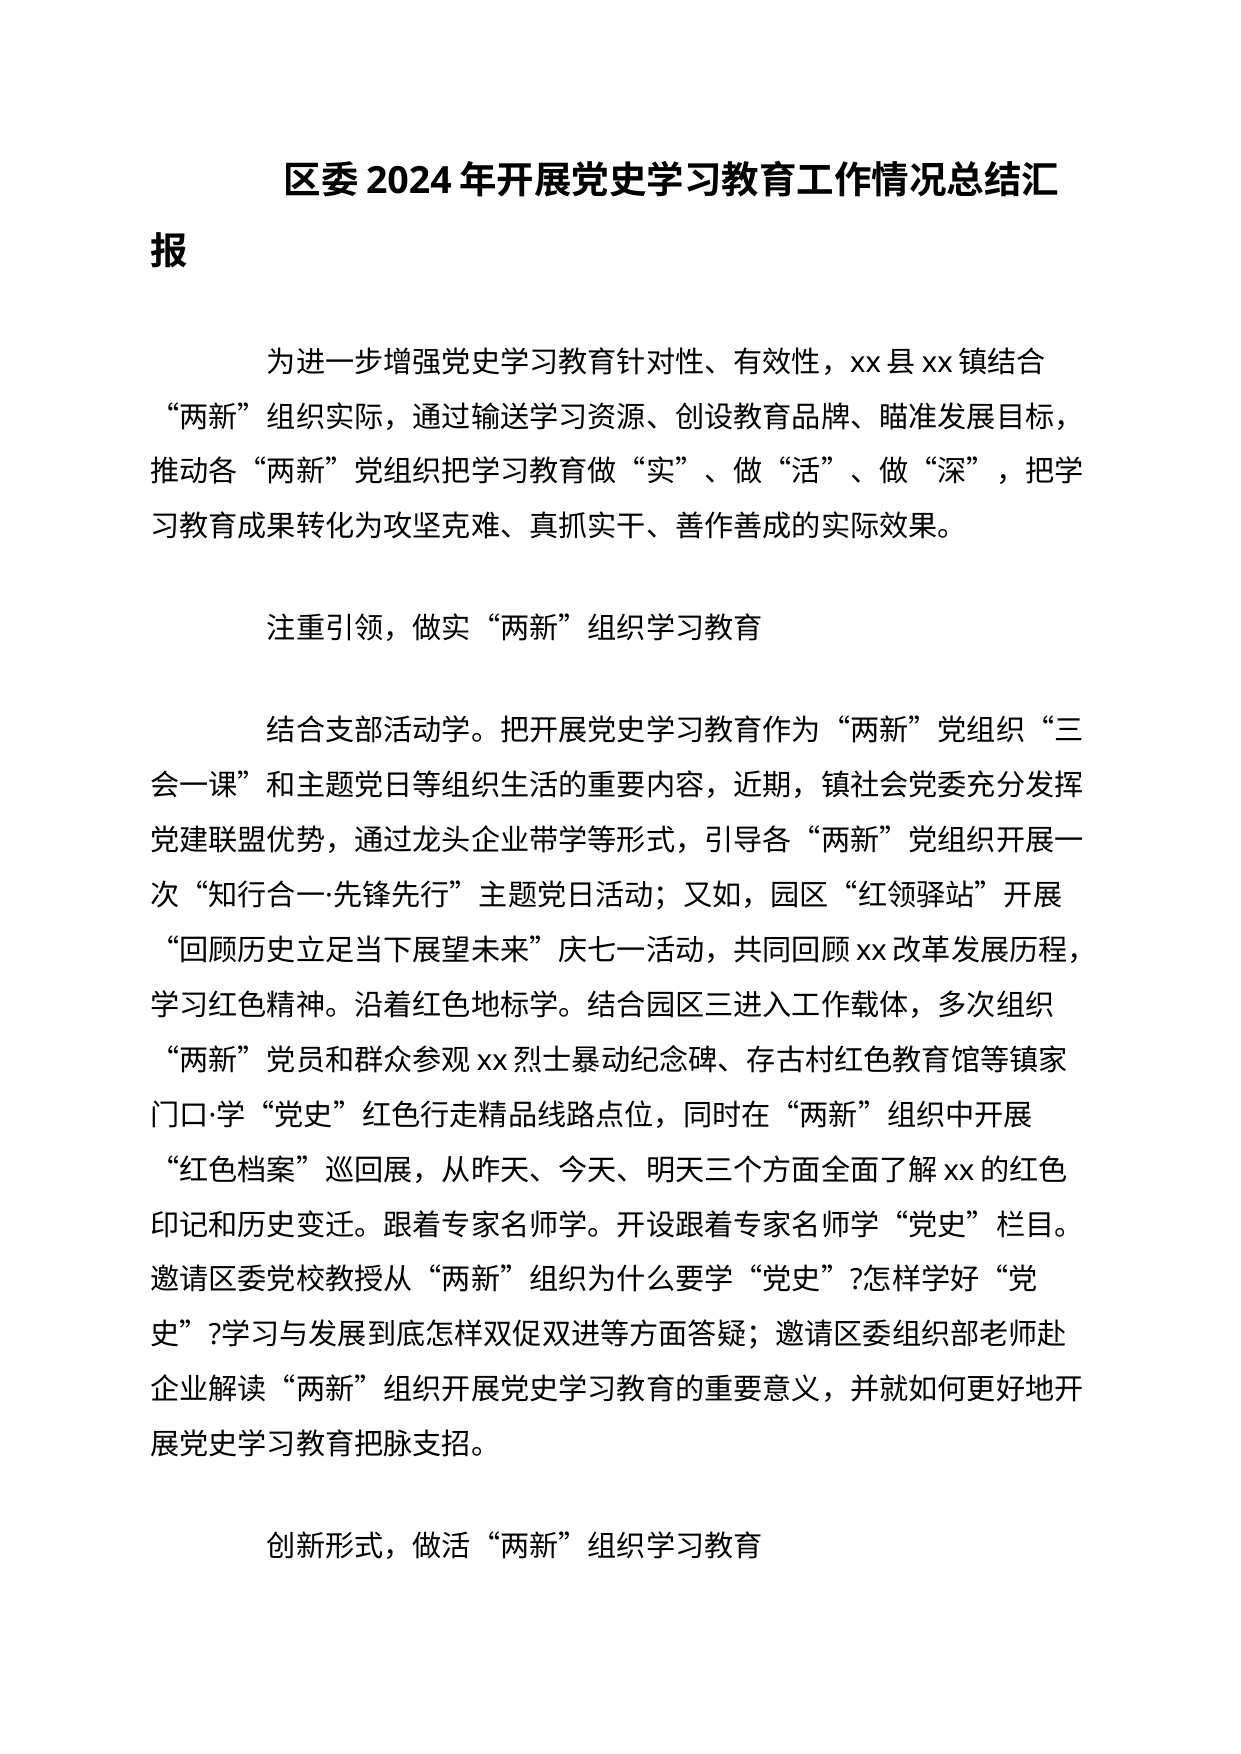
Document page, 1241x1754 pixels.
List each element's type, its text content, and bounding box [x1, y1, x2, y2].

text 创新形式，做活“两新”组织学习教育 [150, 1523, 1090, 1565]
text 注重引领，做实“两新”组织学习教育 [150, 605, 1090, 647]
text 为进一步增强党史学习教育针对性、有效性，xx县xx镇结合“两新”组织实际，通过输送学习资源、创设教育品牌、瞄准发展目标，推动各“两新”党组织把学习教育做“实”、做“活”、做“深”，把学习教育成果转化为攻坚克难、真抓实干、善作善成的实际效果。 [150, 338, 1090, 545]
text 结合支部活动学。把开展党史学习教育作为“两新”党组织“三会一课”和主题党日等组织生活的重要内容，近期，镇社会党委充分发挥党建联盟优势，通过龙头企业带学等形式，引导各“两新”党组织开展一次“知行合一·先锋先行”主题党日活动；又如，园区“红领驿站”开展“回顾历史立足当下展望未来”庆七一活动，共同回顾xx改革发展历程，学习红色精神。沿着红色地标学。结合园区三进入工作载体，多次组织“两新”党员和群众参观xx烈士暴动纪念碑、存古村红色教育馆等镇家门口·学“党史”红色行走精品线路点位，同时在“两新”组织中开展“红色档案”巡回展，从昨天、今天、明天三个方面全面了解xx的红色印记和历史变迁。跟着专家名师学。开设跟着专家名师学“党史”栏目。邀请区委党校教授从“两新”组织为什么要学“党史”?怎样学好“党史”?学习与发展到底怎样双促双进等方面答疑；邀请区委组织部老师赴企业解读“两新”组织开展党史学习教育的重要意义，并就如何更好地开展党史学习教育把脉支招。 [150, 706, 1090, 1463]
text 区委2024年开展党史学习教育工作情况总结汇报 [150, 150, 1090, 275]
